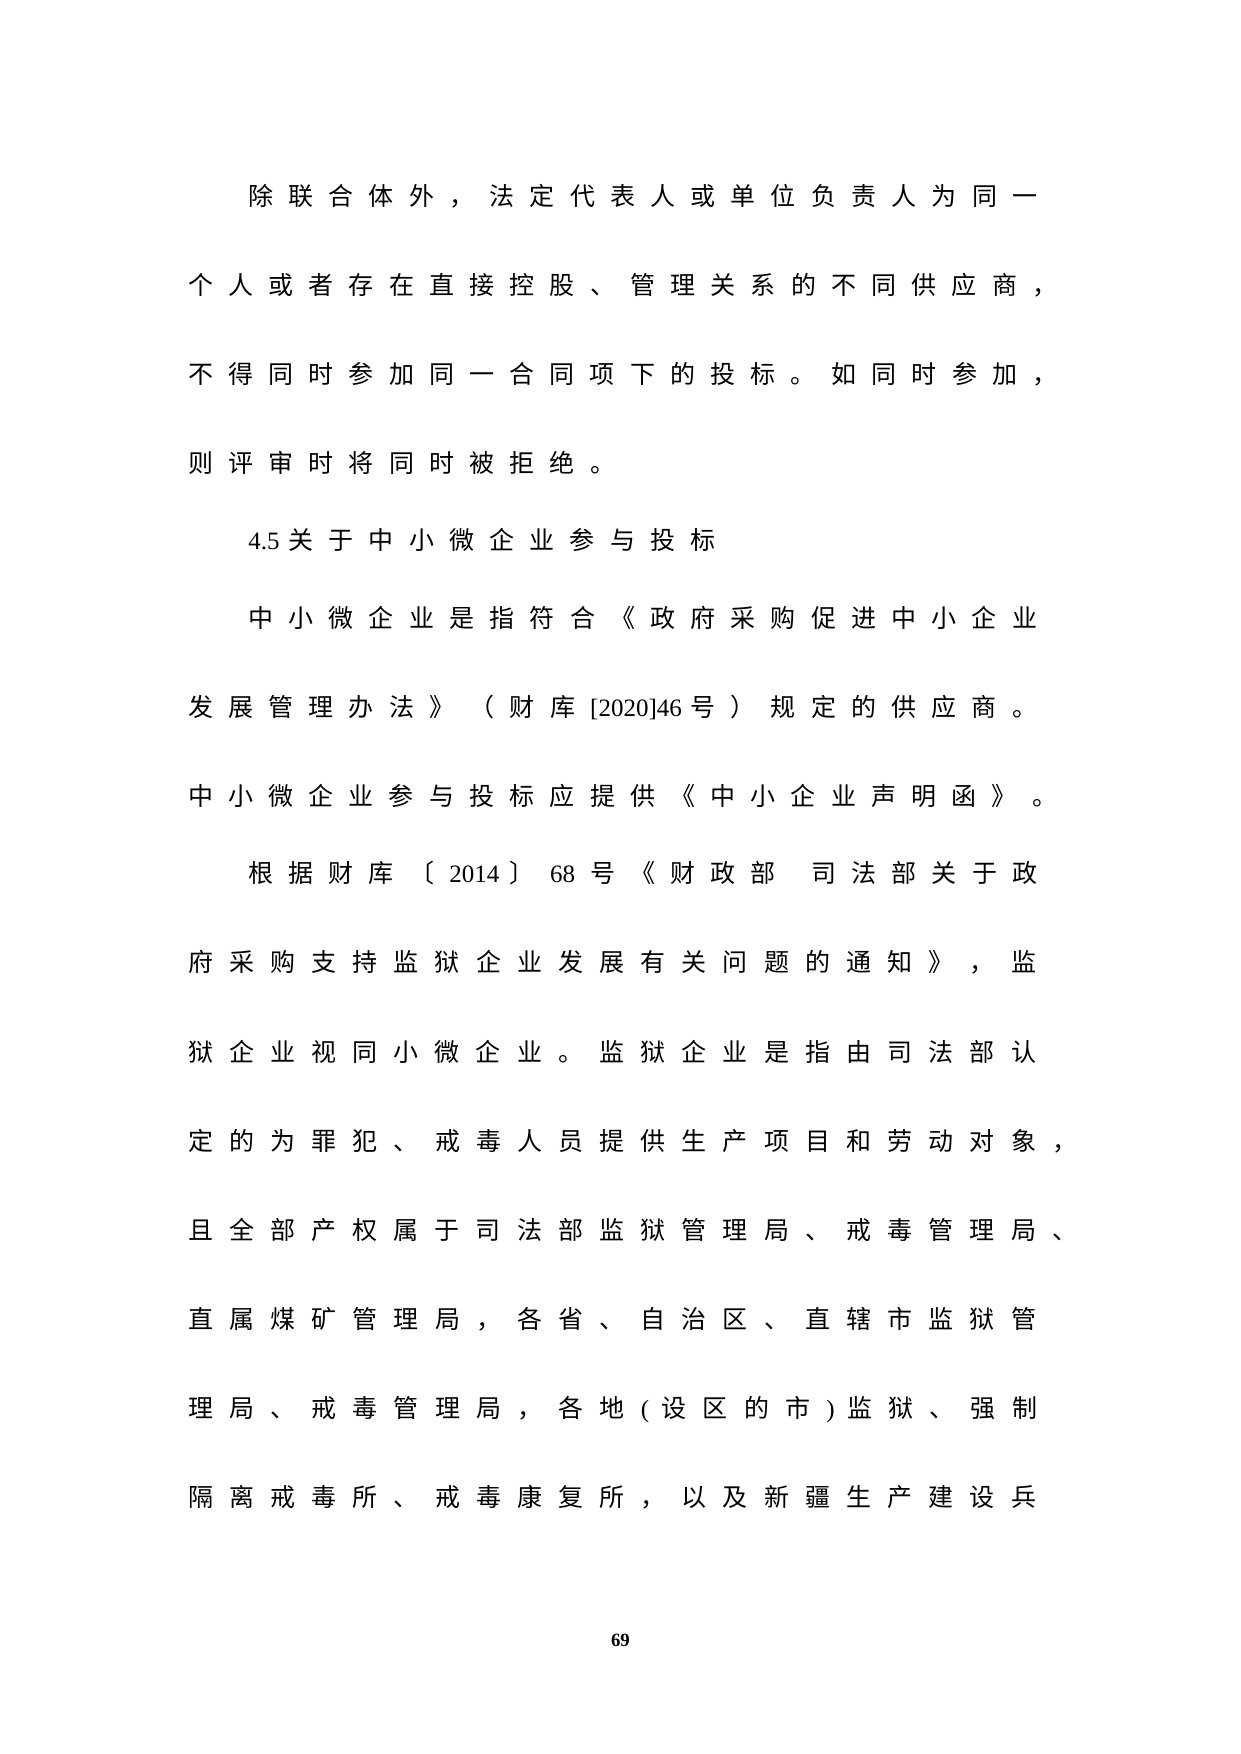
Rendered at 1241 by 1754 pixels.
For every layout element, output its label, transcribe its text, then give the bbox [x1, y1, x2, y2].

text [188, 842, 1052, 1525]
text 4.5 关于中小微企业参与投标 [188, 509, 1052, 568]
text 中小微企业是指符合《政府采购促进中小企业发展管理办法》（财库[2020]46号）规定的供应商。中小微企业参与投标应提供《中小企业声明函》。 [188, 587, 1052, 824]
text 除联合体外，法定代表人或单位负责人为同一个人或者存在直接控股、管理关系的不同供应商，不得同时参加同一合同项下的投标。如同时参加，则评审时将同时被拒绝。 [188, 164, 1052, 491]
